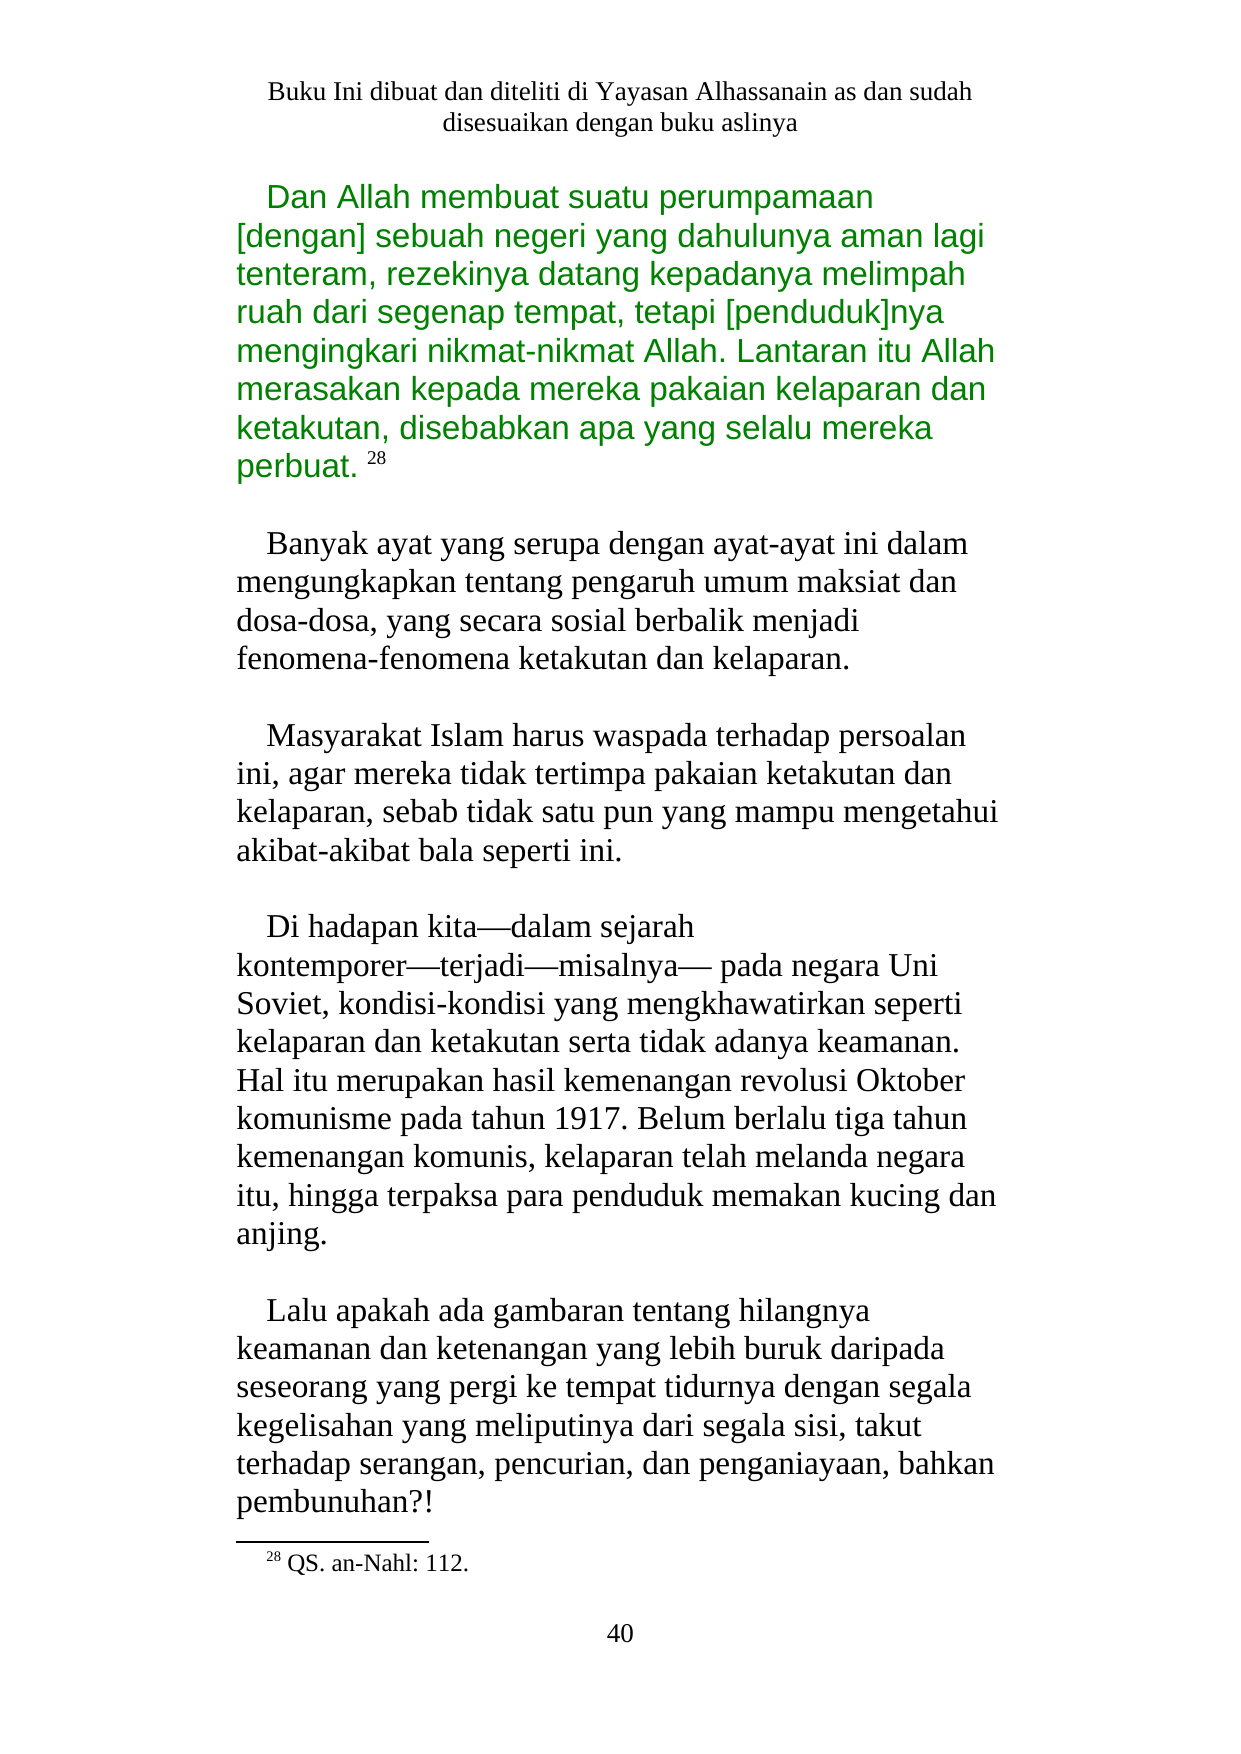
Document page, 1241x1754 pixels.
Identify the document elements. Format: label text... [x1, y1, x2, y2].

text Lalu apakah ada gambaran tentang hilangnya keamanan dan ketenangan yang lebih buruk daripada seseorang yang pergi ke tempat tidurnya dengan segala kegelisahan yang meliputinya dari segala sisi, takut terhadap serangan, pencurian, dan penganiayaan, bahkan pembunuhan?! [236, 1290, 1004, 1520]
text Di hadapan kita―dalam sejarah kontemporer―terjadi―misalnya― pada negara Uni Soviet, kondisi-kondisi yang mengkhawatirkan seperti kelaparan dan ketakutan serta tidak adanya keamanan. Hal itu merupakan hasil kemenangan revolusi Oktober komunisme pada tahun 1917. Belum berlalu tiga tahun kemenangan komunis, kelaparan telah melanda negara itu, hingga terpaksa para penduduk memakan kucing dan anjing. [236, 906, 1004, 1251]
text Banyak ayat yang serupa dengan ayat-ayat ini dalam mengungkapkan tentang pengaruh umum maksiat dan dosa-dosa, yang secara sosial berbalik menjadi fenomena-fenomena ketakutan dan kelaparan. [236, 523, 1004, 676]
text Masyarakat Islam harus waspada terhadap persoalan ini, agar mereka tidak tertimpa pakaian ketakutan dan kelaparan, sebab tidak satu pun yang mampu mengetahui akibat-akibat bala seperti ini. [236, 715, 1004, 868]
text Dan Allah membuat suatu perumpamaan [dengan] sebuah negeri yang dahulunya aman lagi tenteram, rezekinya datang kepadanya melimpah ruah dari segenap tempat, tetapi [penduduk]nya mengingkari nikmat-nikmat Allah. Lantaran itu Allah merasakan kepada mereka pakaian kelaparan dan ketakutan, disebabkan apa yang selalu mereka perbuat. [236, 177, 1004, 485]
